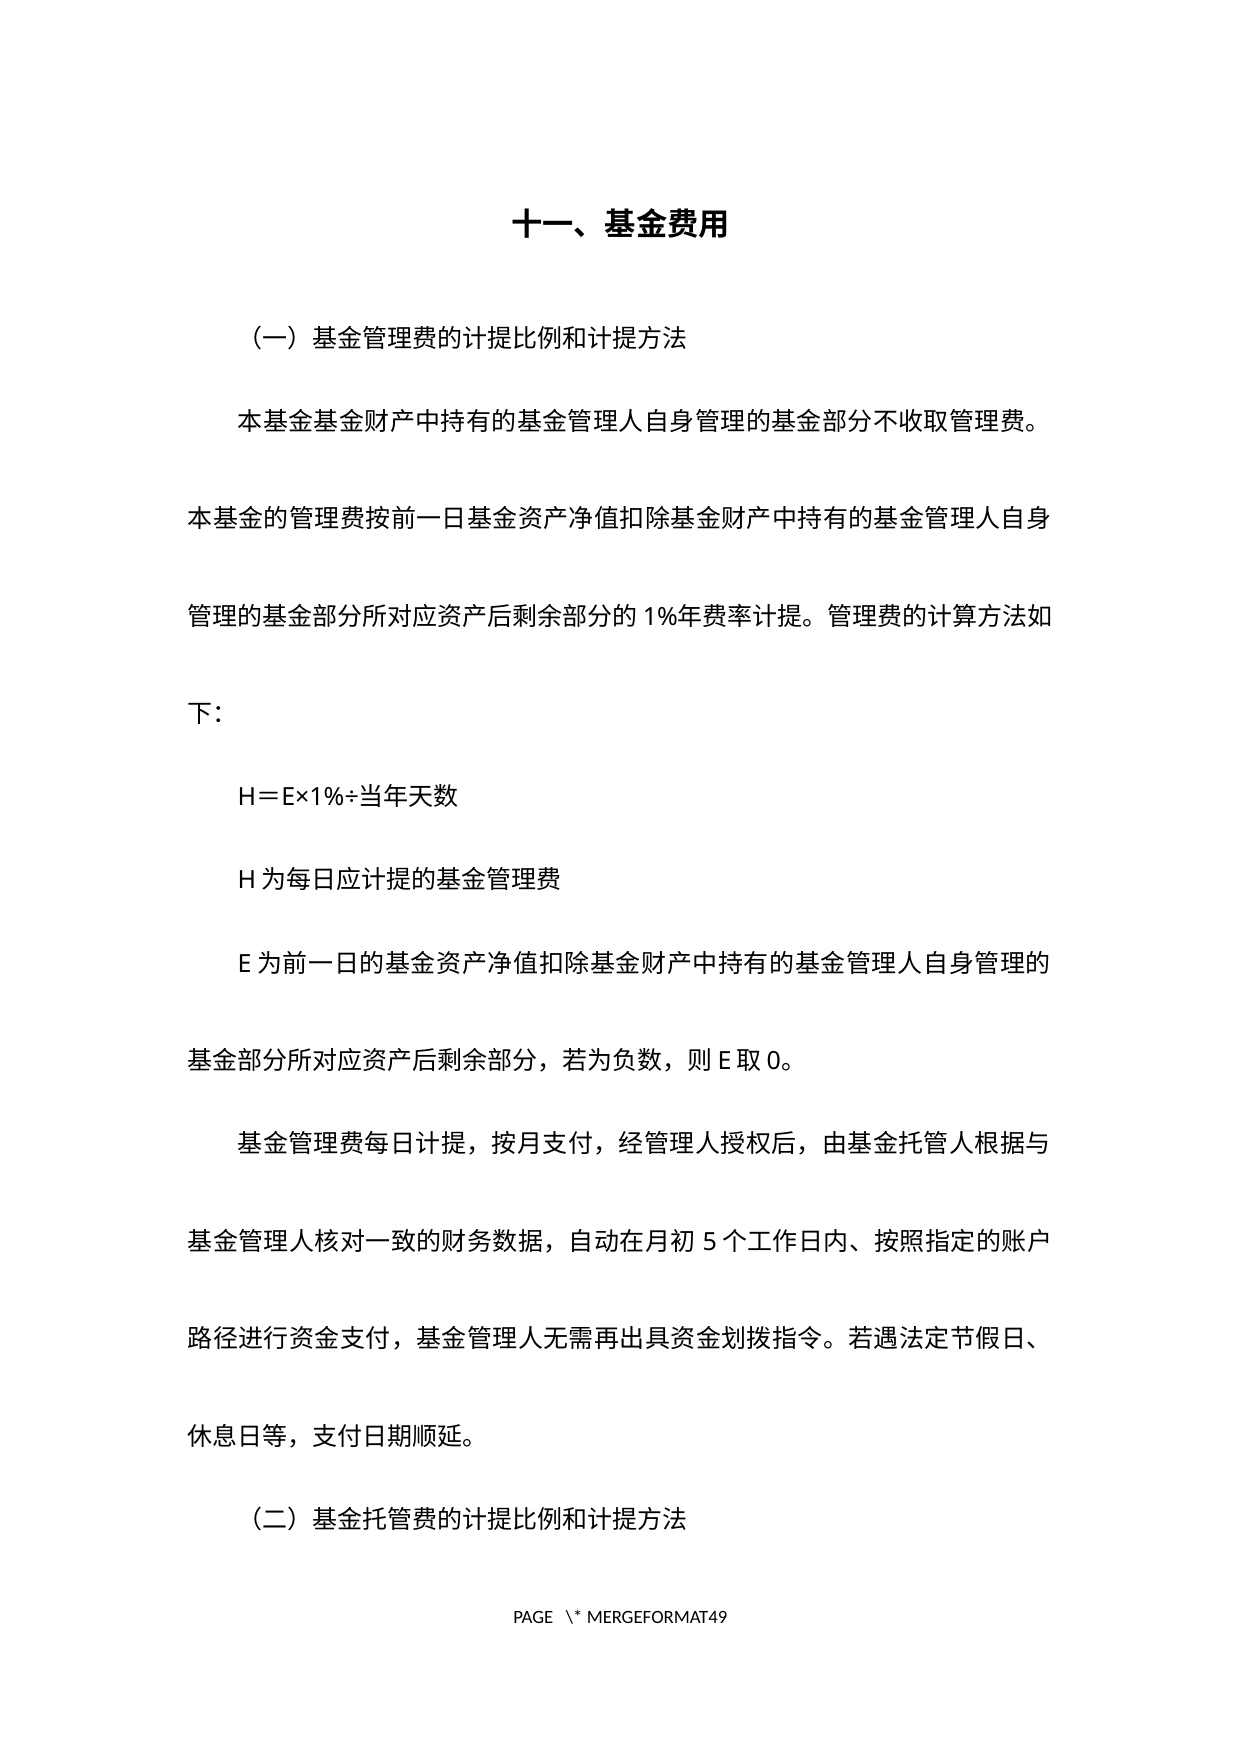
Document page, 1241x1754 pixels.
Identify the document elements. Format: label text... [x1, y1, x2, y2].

text （二）基金托管费的计提比例和计提方法 [187, 1485, 1053, 1550]
text H＝E×1%÷当年天数 [187, 762, 1053, 827]
text 基金管理费每日计提，按月支付，经管理人授权后，由基金托管人根据与基金管理人核对一致的财务数据，自动在月初5个工作日内、按照指定的账户路径进行资金支付，基金管理人无需再出具资金划拨指令。若遇法定节假日、休息日等，支付日期顺延。 [187, 1109, 1053, 1467]
text E为前一日的基金资产净值扣除基金财产中持有的基金管理人自身管理的基金部分所对应资产后剩余部分，若为负数，则E取0。 [187, 929, 1053, 1091]
text H为每日应计提的基金管理费 [187, 846, 1053, 911]
text 本基金基金财产中持有的基金管理人自身管理的基金部分不收取管理费。本基金的管理费按前一日基金资产净值扣除基金财产中持有的基金管理人自身管理的基金部分所对应资产后剩余部分的1%年费率计提。管理费的计算方法如下： [187, 387, 1053, 744]
text （一）基金管理费的计提比例和计提方法 [187, 304, 1053, 369]
subtitle 十一、基金费用 [187, 189, 1053, 254]
